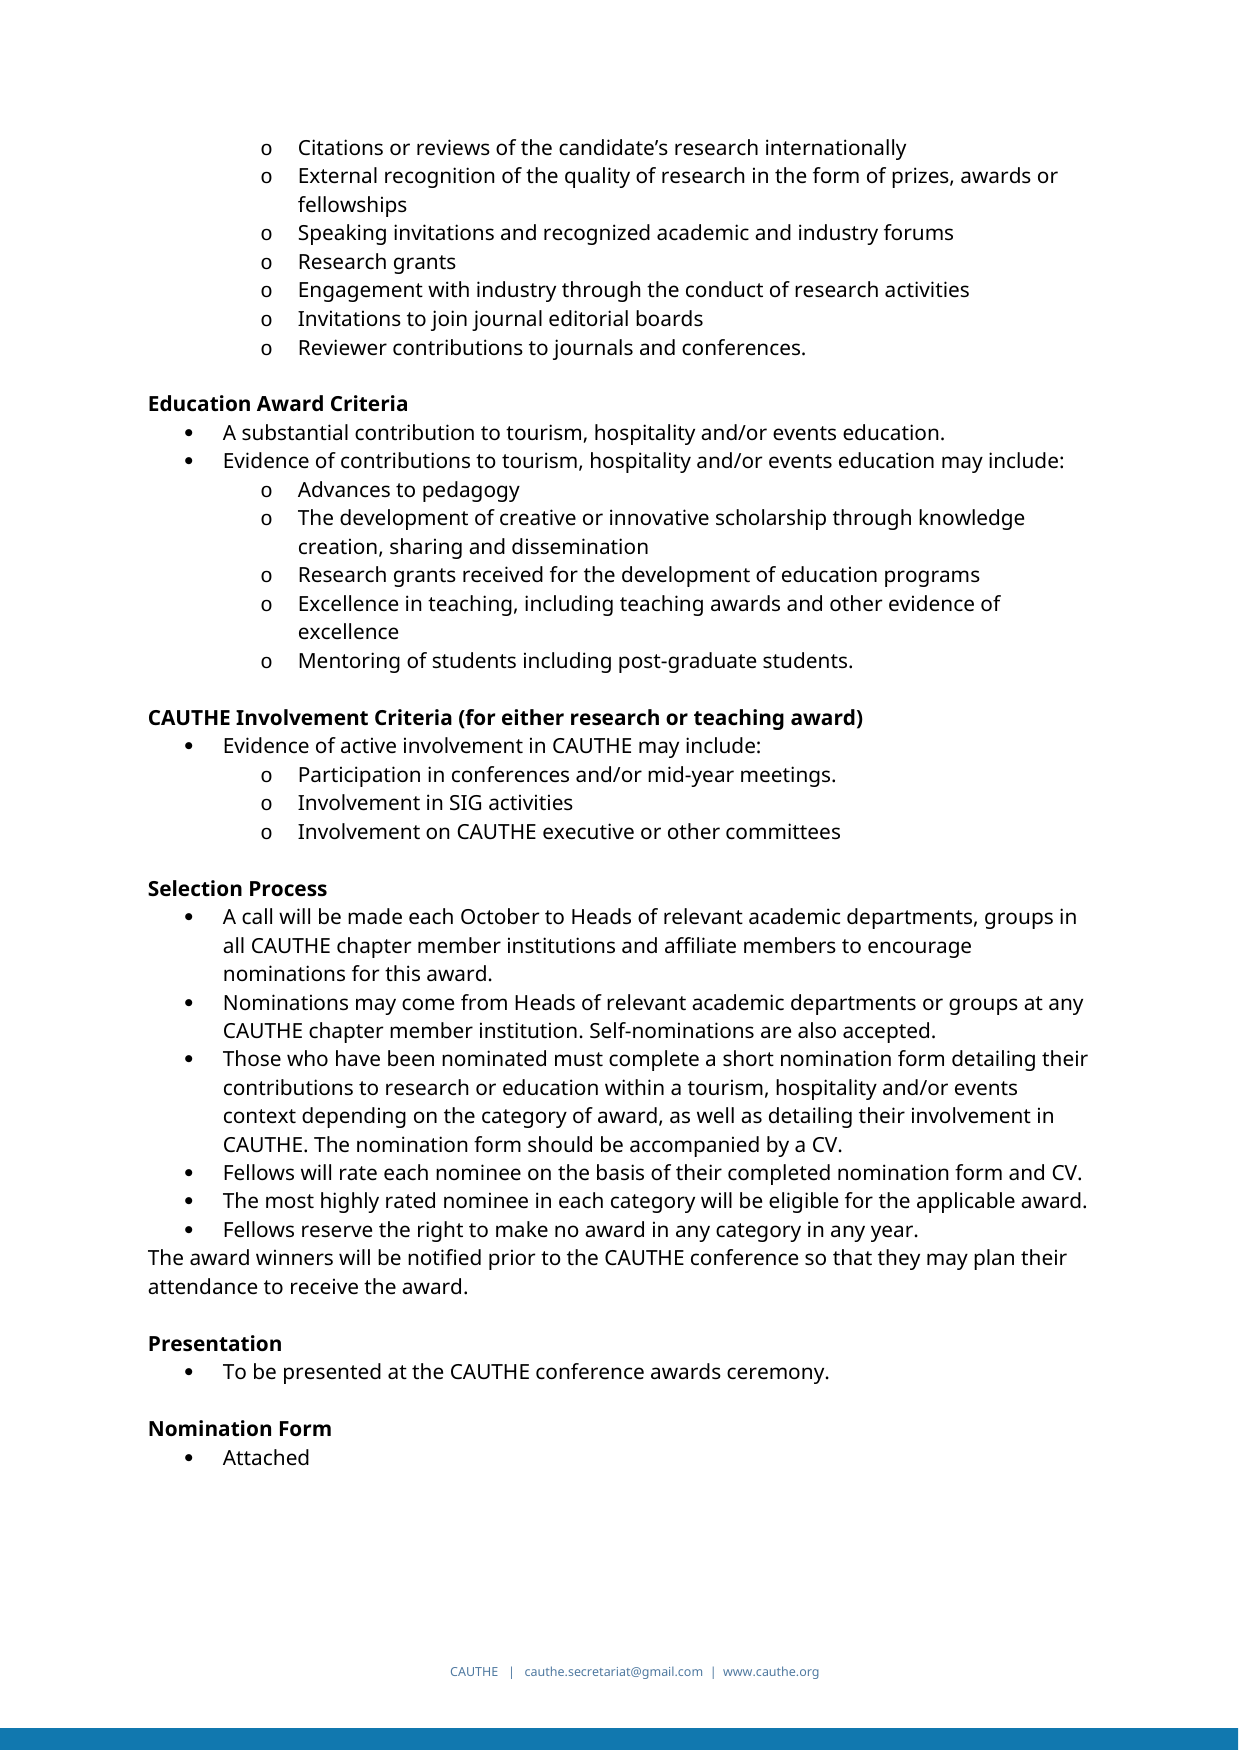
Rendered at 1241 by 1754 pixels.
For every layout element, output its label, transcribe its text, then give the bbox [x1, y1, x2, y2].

list Research grants [260, 247, 1092, 276]
text Nomination Form [148, 1414, 1092, 1443]
list A substantial contribution to tourism, hospitality and/or events education. [185, 418, 1092, 446]
text Education Award Criteria [148, 389, 1092, 418]
list The most highly rated nominee in each category will be eligible for the applicable award. [185, 1187, 1092, 1215]
picture [0, 1728, 1238, 1750]
list External recognition of the quality of research in the form of prizes, awards or fellowships [260, 161, 1092, 218]
list Participation in conferences and/or mid-year meetings. [260, 760, 1092, 788]
list Nominations may come from Heads of relevant academic departments or groups at any CAUTHE chapter member institution. Self-nominations are also accepted. [185, 988, 1092, 1044]
list The development of creative or innovative scholarship through knowledge creation, sharing and dissemination [260, 503, 1092, 560]
list Citations or reviews of the candidate’s research internationally [260, 133, 1092, 161]
list Advances to pedagogy [260, 475, 1092, 503]
list Fellows reserve the right to make no award in any category in any year. [185, 1215, 1092, 1243]
list Involvement in SIG activities [260, 788, 1092, 817]
list Excellence in teaching, including teaching awards and other evidence of excellence [260, 589, 1092, 646]
text Selection Process [148, 874, 1092, 902]
list Evidence of active involvement in CAUTHE may include: [185, 731, 1092, 760]
text Presentation [148, 1329, 1092, 1357]
text CAUTHE Involvement Criteria (for either research or teaching award) [148, 703, 1092, 731]
list Fellows will rate each nominee on the basis of their completed nomination form and CV. [185, 1158, 1092, 1187]
list Evidence of contributions to tourism, hospitality and/or events education may include: [185, 446, 1092, 475]
list To be presented at the CAUTHE conference awards ceremony. [185, 1357, 1092, 1386]
list Involvement on CAUTHE executive or other committees [260, 817, 1092, 845]
list Invitations to join journal editorial boards [260, 304, 1092, 333]
list Attached [185, 1443, 1092, 1471]
list Reviewer contributions to journals and conferences. [260, 333, 1092, 361]
list Mentoring of students including post-graduate students. [260, 646, 1092, 674]
list A call will be made each October to Heads of relevant academic departments, groups in all CAUTHE chapter member institutions and affiliate members to encourage nominations for this award. [185, 902, 1092, 988]
text The award winners will be notified prior to the CAUTHE conference so that they may plan their attendance to receive the award. [148, 1243, 1092, 1300]
list Speaking invitations and recognized academic and industry forums [260, 218, 1092, 247]
list Research grants received for the development of education programs [260, 560, 1092, 589]
list Engagement with industry through the conduct of research activities [260, 276, 1092, 304]
list Those who have been nominated must complete a short nomination form detailing their contributions to research or education within a tourism, hospitality and/or events context depending on the category of award, as well as detailing their involvement in CAUTHE. The nomination form should be accompanied by a CV. [185, 1044, 1092, 1158]
